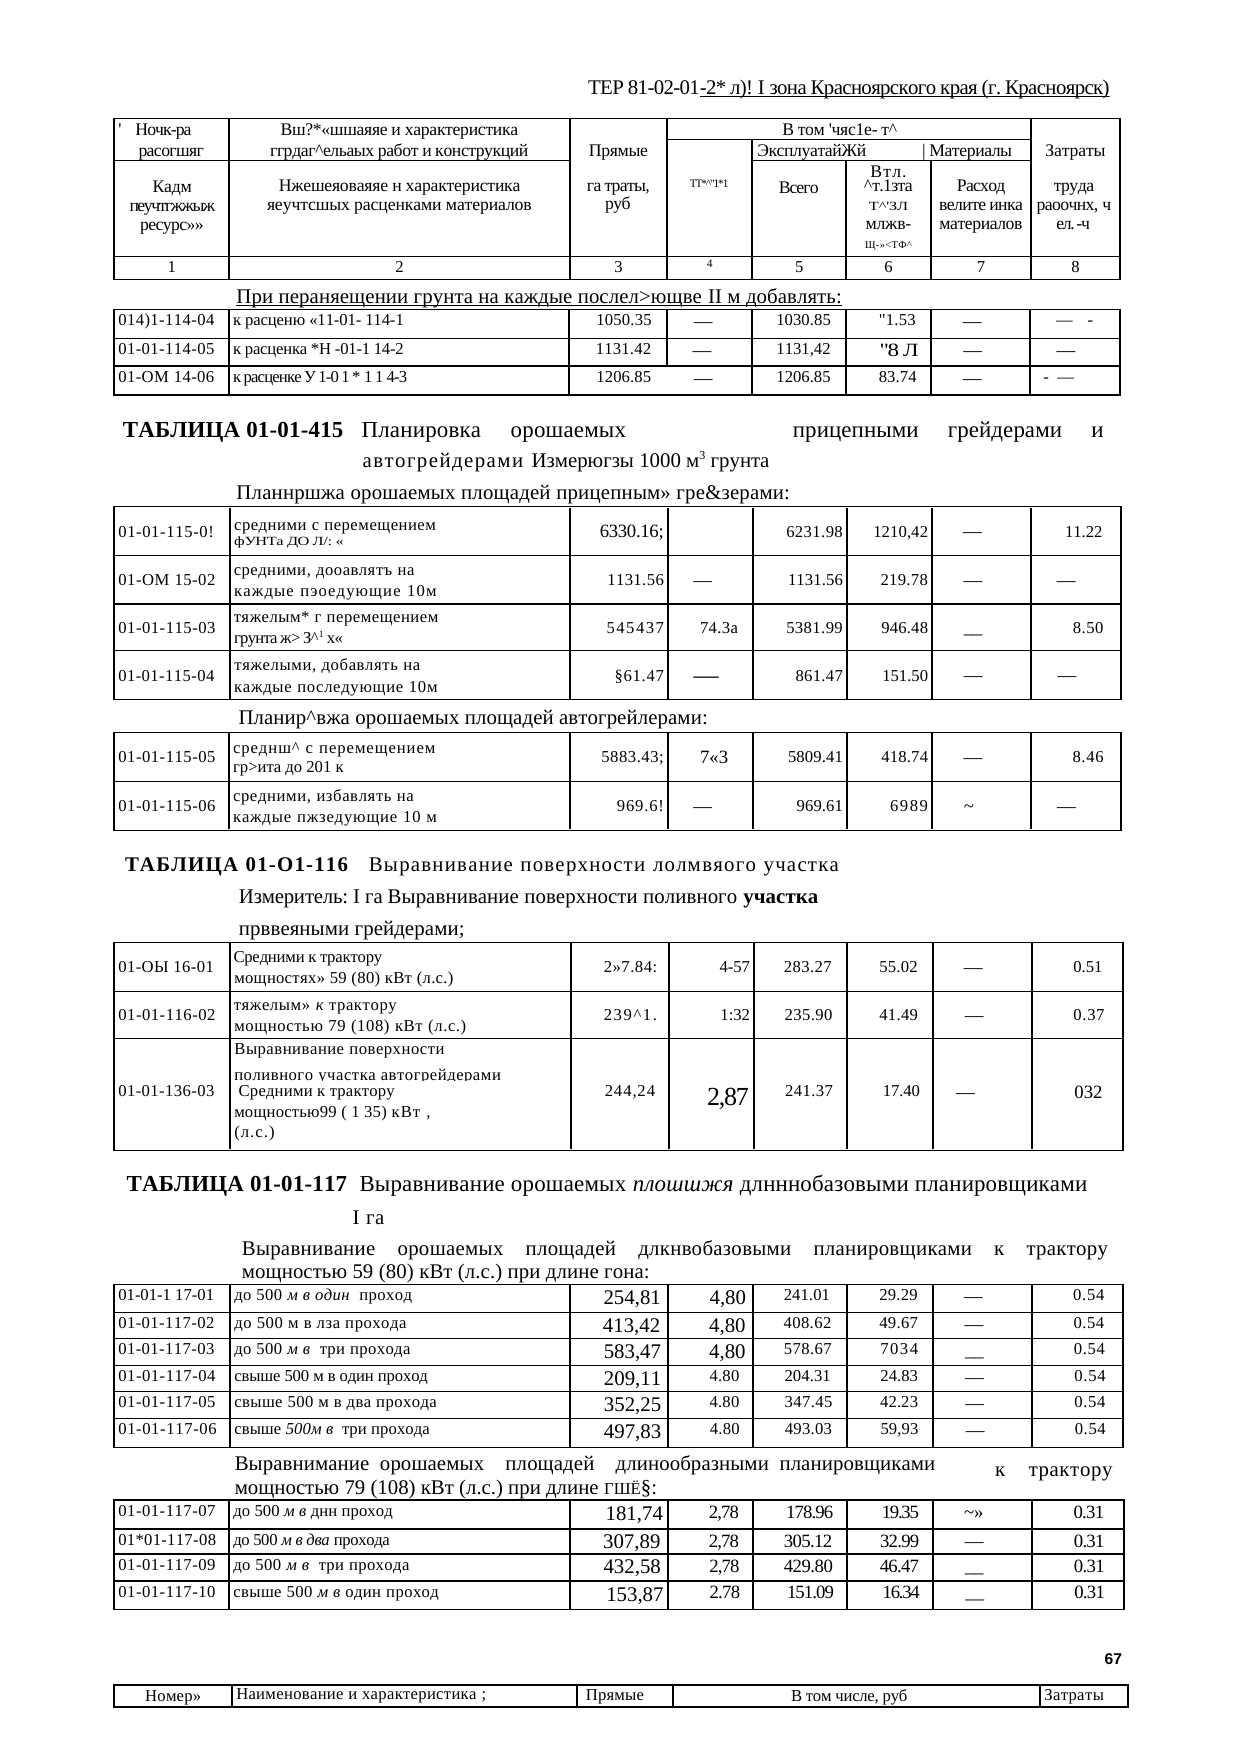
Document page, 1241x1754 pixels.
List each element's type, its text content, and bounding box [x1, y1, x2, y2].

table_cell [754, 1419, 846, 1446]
text 67 [1104, 1650, 1179, 1668]
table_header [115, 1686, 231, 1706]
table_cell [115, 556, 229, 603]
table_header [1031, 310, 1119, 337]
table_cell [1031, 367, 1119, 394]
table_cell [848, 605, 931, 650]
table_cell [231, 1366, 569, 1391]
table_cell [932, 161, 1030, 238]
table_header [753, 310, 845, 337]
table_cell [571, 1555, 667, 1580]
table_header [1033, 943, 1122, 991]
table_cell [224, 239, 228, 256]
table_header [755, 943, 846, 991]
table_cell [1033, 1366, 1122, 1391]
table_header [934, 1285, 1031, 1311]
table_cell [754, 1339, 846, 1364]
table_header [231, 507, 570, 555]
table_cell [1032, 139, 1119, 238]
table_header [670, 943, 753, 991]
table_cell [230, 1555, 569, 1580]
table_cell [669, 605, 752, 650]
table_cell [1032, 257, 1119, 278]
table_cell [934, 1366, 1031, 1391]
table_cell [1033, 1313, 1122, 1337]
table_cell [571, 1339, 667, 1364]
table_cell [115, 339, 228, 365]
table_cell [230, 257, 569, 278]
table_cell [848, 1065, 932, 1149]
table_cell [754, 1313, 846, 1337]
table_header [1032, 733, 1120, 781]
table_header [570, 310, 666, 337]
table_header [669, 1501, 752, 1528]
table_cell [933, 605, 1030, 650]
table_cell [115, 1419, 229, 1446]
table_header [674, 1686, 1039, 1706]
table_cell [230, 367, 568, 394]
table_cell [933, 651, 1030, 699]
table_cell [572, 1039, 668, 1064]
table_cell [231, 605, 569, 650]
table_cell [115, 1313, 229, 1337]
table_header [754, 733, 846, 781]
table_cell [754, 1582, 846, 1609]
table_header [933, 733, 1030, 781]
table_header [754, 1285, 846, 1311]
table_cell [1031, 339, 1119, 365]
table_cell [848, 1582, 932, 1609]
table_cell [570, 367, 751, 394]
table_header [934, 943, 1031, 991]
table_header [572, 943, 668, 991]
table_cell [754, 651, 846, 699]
text к трактору [995, 1457, 1112, 1481]
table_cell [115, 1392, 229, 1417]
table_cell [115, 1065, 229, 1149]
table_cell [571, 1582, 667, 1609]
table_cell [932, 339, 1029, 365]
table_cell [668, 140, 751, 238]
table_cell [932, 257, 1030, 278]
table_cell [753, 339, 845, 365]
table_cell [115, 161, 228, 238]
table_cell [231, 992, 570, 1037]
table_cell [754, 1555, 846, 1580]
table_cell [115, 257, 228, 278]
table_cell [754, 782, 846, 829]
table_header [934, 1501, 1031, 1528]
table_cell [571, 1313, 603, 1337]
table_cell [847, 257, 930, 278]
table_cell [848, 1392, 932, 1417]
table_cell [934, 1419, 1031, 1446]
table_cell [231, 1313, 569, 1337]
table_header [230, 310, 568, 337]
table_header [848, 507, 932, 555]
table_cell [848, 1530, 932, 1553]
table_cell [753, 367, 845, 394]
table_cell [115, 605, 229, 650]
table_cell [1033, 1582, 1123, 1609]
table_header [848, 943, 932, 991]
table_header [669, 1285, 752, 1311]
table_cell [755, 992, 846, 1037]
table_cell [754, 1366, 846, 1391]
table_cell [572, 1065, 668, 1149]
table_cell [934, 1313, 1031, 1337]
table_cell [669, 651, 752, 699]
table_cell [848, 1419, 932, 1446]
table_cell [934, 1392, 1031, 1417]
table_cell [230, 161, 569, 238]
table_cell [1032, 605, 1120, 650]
text ТЕР 81-02-01-2* л)! I зона Красноярского края (г. Красноярск) [588, 75, 1179, 99]
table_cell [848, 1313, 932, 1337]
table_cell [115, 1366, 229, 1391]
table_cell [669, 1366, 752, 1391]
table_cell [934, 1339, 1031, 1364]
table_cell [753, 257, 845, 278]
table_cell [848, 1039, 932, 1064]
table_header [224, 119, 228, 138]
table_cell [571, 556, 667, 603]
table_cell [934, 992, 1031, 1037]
text Выравнивание орошаемых площадей длкнвобазовыми планировщиками к трактору мощностью 59 (80) кВт (л.с.) при длине гона: [242, 1236, 1140, 1283]
text ТАБЛИЦА 01-01-415 Планировка орошаемых прицепными грейдерами и [123, 416, 1179, 442]
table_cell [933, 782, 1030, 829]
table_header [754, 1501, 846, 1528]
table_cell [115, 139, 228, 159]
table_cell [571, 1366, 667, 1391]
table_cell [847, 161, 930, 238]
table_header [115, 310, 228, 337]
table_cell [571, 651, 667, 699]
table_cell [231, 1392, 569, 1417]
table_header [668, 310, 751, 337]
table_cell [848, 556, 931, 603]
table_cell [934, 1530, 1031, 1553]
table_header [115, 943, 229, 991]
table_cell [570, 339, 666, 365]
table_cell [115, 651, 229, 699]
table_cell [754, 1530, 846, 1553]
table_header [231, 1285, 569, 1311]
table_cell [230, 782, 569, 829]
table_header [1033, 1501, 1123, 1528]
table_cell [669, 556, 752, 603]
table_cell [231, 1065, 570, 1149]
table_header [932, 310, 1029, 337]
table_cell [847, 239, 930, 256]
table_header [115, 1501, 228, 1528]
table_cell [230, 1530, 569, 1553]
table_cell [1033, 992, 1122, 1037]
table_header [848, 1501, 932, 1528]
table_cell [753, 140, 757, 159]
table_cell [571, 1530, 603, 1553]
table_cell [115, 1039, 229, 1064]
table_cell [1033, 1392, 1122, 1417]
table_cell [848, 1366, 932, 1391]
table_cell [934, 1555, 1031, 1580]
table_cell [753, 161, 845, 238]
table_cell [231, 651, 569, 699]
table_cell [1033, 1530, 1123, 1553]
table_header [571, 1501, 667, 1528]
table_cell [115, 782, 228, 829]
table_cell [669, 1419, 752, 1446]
text автогрейдерами Измерюгзы 1000 м3 грунта Планнршжа орошаемых площадей прицепным» гре&зерами: [236, 442, 827, 506]
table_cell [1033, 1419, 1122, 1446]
text Планир^вжа орошаемых площадей автогрейлерами: [238, 704, 1179, 729]
text ТАБЛИЦА 01-О1-116 Выравнивание поверхности лолмвяого участка Измеритель: I га Выравнивание поверхности поливного участка прввеяными грейдерами; [125, 846, 927, 942]
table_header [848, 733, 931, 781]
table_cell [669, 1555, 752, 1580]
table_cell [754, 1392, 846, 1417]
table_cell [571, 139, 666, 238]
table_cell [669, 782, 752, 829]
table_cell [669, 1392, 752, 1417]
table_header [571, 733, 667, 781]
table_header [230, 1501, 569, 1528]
text ТАБЛИЦА 01-01-117 Выравнивание орошаемых плошшжя длнннобазовыми планировщиками [126, 1170, 1179, 1196]
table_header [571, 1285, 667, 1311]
text При пераняещении грунта на каждые послел>ющве II м добавлять: [236, 284, 1179, 308]
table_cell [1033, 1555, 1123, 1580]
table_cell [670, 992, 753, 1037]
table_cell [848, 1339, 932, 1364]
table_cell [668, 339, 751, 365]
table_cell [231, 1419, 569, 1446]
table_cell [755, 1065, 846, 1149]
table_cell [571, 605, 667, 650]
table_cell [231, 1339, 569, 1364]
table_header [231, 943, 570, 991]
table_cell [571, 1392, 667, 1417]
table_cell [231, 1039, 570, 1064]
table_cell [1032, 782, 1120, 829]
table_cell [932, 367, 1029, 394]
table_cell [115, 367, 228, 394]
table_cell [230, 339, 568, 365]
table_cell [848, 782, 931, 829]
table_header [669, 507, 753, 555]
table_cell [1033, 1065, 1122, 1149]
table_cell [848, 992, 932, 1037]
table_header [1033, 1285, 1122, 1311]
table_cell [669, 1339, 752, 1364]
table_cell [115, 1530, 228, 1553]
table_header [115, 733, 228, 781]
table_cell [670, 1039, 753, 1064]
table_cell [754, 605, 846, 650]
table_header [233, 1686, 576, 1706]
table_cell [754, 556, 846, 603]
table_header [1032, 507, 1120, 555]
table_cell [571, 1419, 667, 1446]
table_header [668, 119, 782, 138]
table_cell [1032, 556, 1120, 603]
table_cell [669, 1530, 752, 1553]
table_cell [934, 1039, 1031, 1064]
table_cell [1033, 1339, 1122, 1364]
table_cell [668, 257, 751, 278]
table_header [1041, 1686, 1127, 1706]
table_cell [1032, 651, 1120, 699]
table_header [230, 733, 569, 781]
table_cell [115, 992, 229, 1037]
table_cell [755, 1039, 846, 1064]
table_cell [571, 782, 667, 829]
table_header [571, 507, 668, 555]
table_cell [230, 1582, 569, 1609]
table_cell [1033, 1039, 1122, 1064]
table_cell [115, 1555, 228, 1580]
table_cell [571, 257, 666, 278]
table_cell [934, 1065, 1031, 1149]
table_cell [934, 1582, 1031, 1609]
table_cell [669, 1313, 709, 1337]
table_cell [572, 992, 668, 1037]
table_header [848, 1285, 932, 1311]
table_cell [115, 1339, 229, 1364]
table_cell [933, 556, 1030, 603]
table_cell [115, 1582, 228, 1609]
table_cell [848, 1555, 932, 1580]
text Выравнимание орошаемых площадей длинообразными планировщиками мощностью 79 (108) кВт (л.с.) при длине гшё§: [234, 1451, 1062, 1499]
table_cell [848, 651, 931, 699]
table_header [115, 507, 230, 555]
text I га [352, 1205, 1179, 1229]
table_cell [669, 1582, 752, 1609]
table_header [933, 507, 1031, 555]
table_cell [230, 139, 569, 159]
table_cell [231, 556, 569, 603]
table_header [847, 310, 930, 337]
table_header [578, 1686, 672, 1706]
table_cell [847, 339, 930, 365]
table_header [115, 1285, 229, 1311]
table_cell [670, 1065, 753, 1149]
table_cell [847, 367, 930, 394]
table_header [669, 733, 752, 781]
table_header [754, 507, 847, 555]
